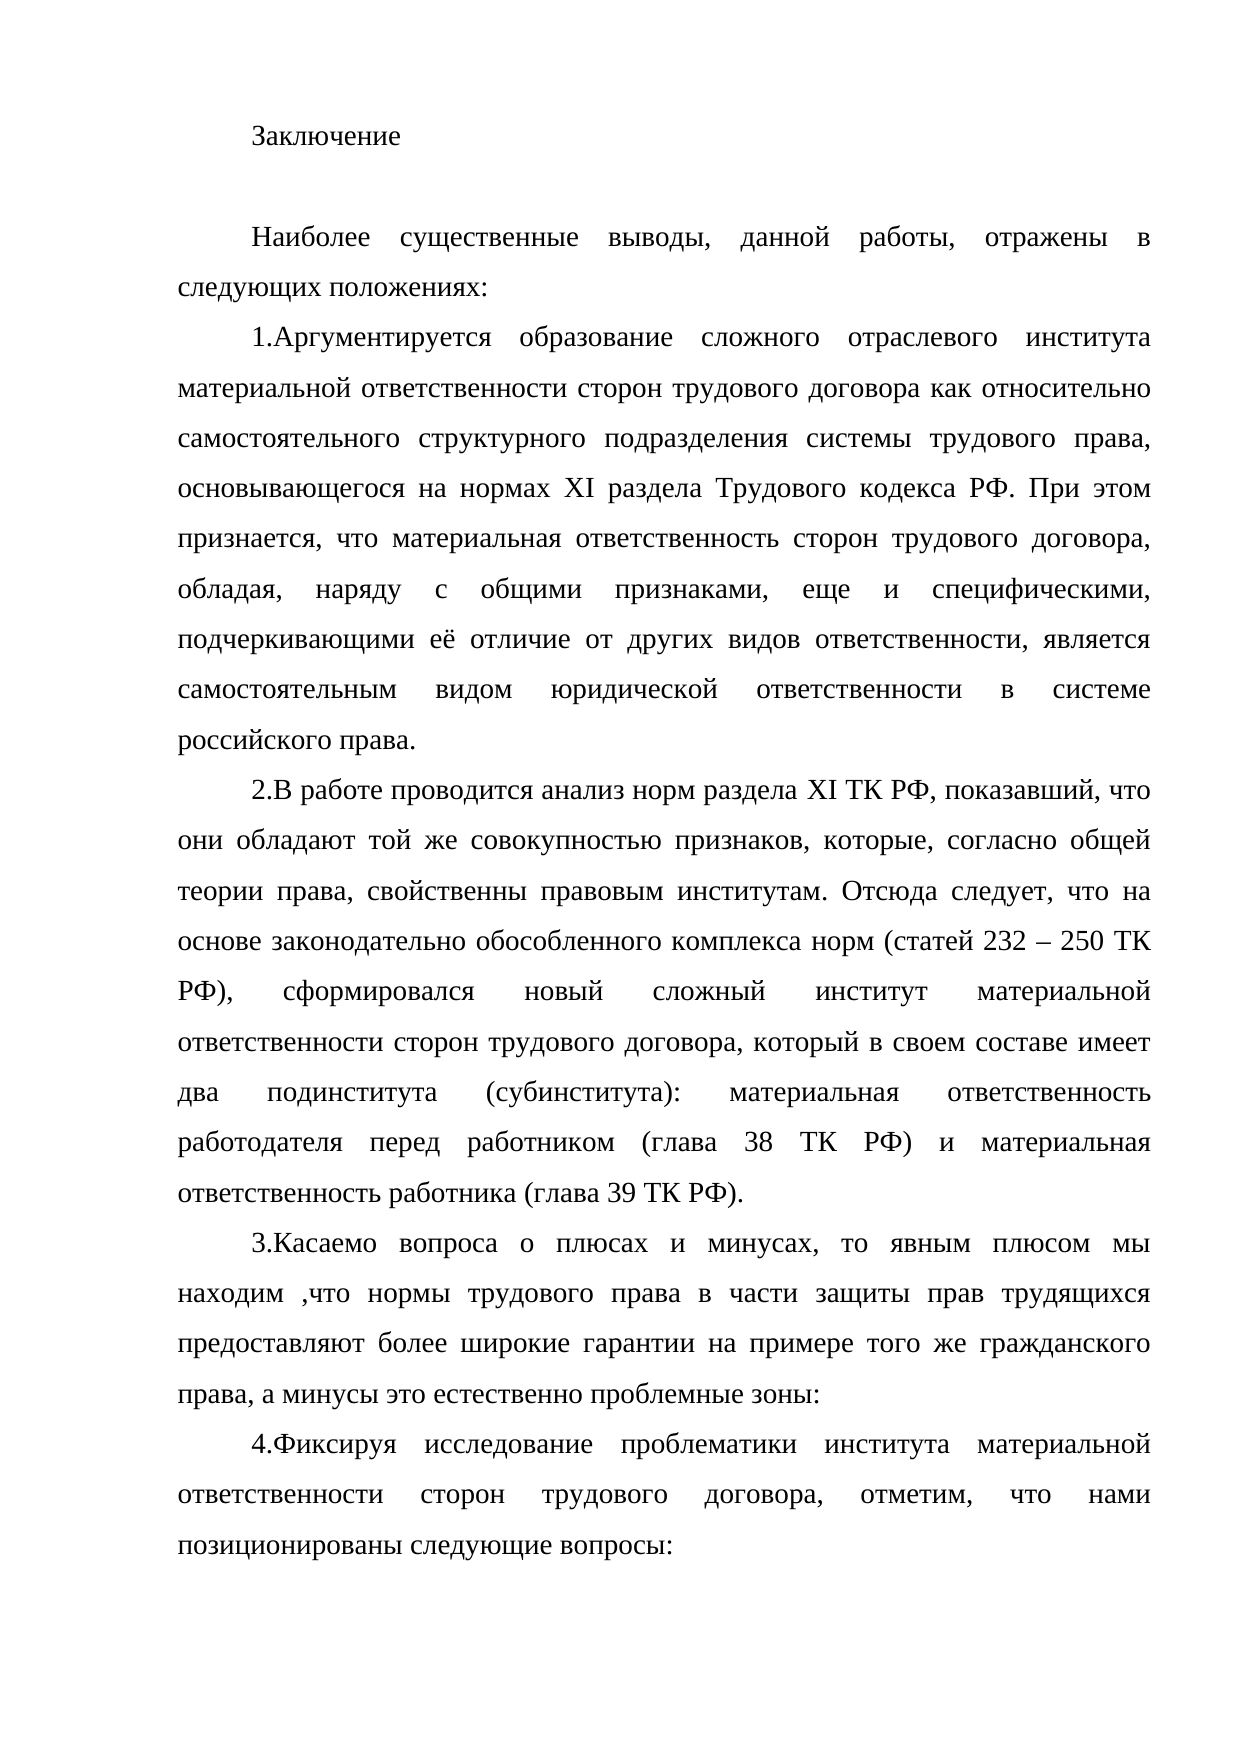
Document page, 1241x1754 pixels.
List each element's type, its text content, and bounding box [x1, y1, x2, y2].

text 4.Фиксируя исследование проблематики института материальной ответственности сторон трудового договора, отметим, что нами позиционированы следующие вопросы: [177, 1426, 1152, 1560]
text Заключение [177, 118, 1152, 152]
text 1.Аргументируется образование сложного отраслевого института материальной ответственности сторон трудового договора как относительно самостоятельного структурного подразделения системы трудового права, основывающегося на нормах ХI раздела Трудового кодекса РФ. При этом признается, что материальная ответственность сторон трудового договора, обладая, наряду с общими признаками, еще и специфическими, подчеркивающими её отличие от других видов ответственности, является самостоятельным видом юридической ответственности в системе российского права. [177, 319, 1152, 755]
text 3.Касаемо вопроса о плюсах и минусах, то явным плюсом мы находим ,что нормы трудового права в части защиты прав трудящихся предоставляют более широкие гарантии на примере того же гражданского права, а минусы это естественно проблемные зоны: [177, 1225, 1152, 1409]
text 2.В работе проводится анализ норм раздела XI ТК РФ, показавший, что они обладают той же совокупностью признаков, которые, согласно общей теории права, свойственны правовым институтам. Отсюда следует, что на основе законодательно обособленного комплекса норм (статей 232 – 250 ТК РФ), сформировался новый сложный институт материальной ответственности сторон трудового договора, который в своем составе имеет два подинститута (субинститута): материальная ответственность работодателя перед работником (глава 38 ТК РФ) и материальная ответственность работника (глава 39 ТК РФ). [177, 772, 1152, 1208]
text Наиболее существенные выводы, данной работы, отражены в следующих положениях: [177, 219, 1152, 303]
